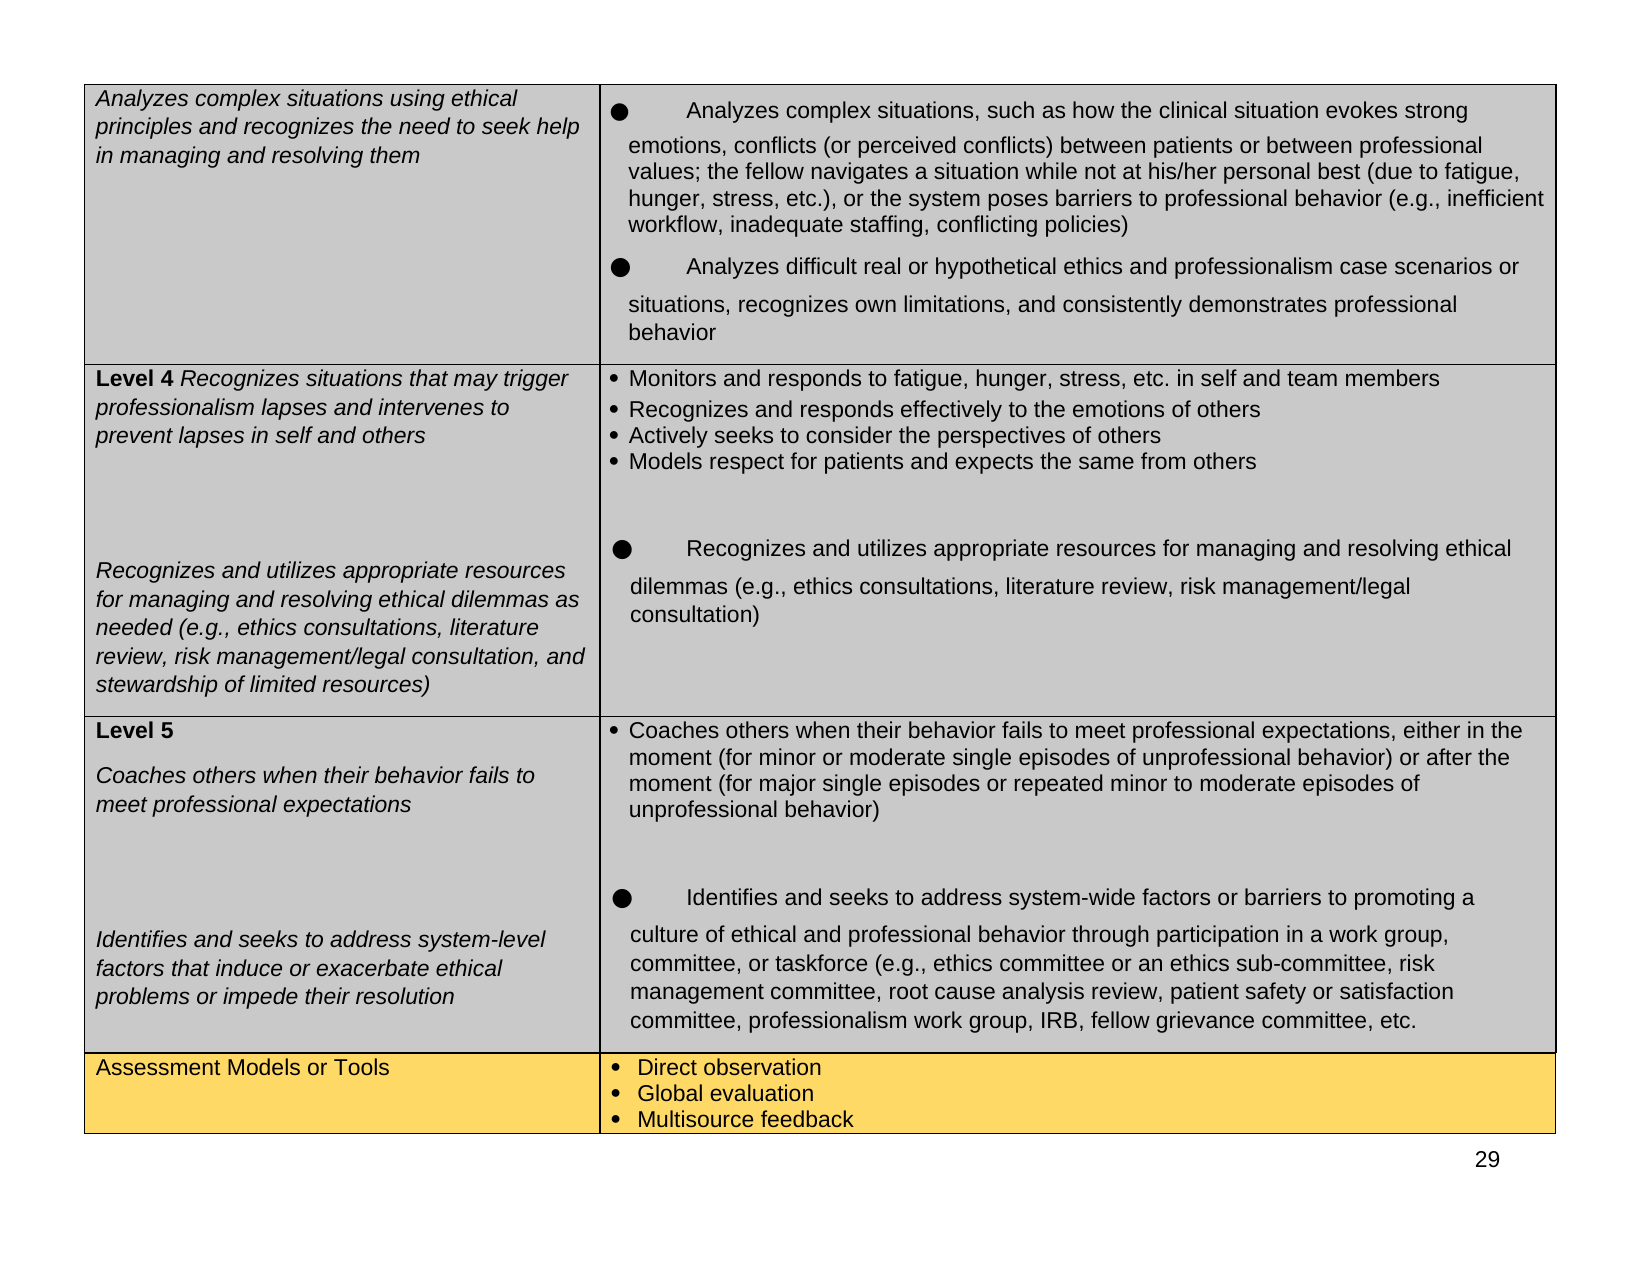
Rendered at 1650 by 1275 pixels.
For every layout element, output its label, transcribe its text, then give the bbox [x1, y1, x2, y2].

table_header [601, 1054, 1555, 1133]
table_cell Level 5 Coaches others when their behavior fails to meet professional expectations Identifies and seeks to address system-level factors that induce or exacerbate ethical problems or impede their resolution [85, 717, 599, 1052]
table_cell Level 4 Recognizes situations that may trigger professionalism lapses and intervenes to prevent lapses in self and others Recognizes and utilizes appropriate resources for managing and resolving ethical dilemmas as needed (e.g., ethics consultations, literature review, risk management/legal consultation, and stewardship of limited resources) [85, 365, 599, 716]
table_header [85, 1054, 599, 1133]
table_cell Monitors and responds to fatigue, hunger, stress, etc. in self and team members Recognizes and responds effectively to the emotions of others Actively seeks to consider the perspectives of others Models respect for patients and expects the same from others Recognizes and utilizes appropriate resources for managing and resolving ethical dilemmas (e.g., ethics consultations, literature review, risk management/legal consultation) [601, 365, 1555, 716]
table_cell Coaches others when their behavior fails to meet professional expectations, either in the moment (for minor or moderate single episodes of unprofessional behavior) or after the moment (for major single episodes or repeated minor to moderate episodes of unprofessional behavior) Identifies and seeks to address system-wide factors or barriers to promoting a culture of ethical and professional behavior through participation in a work group, committee, or taskforce (e.g., ethics committee or an ethics sub-committee, risk management committee, root cause analysis review, patient safety or satisfaction committee, professionalism work group, IRB, fellow grievance committee, etc. [601, 717, 1555, 1052]
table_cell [85, 85, 599, 364]
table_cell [601, 85, 1555, 364]
